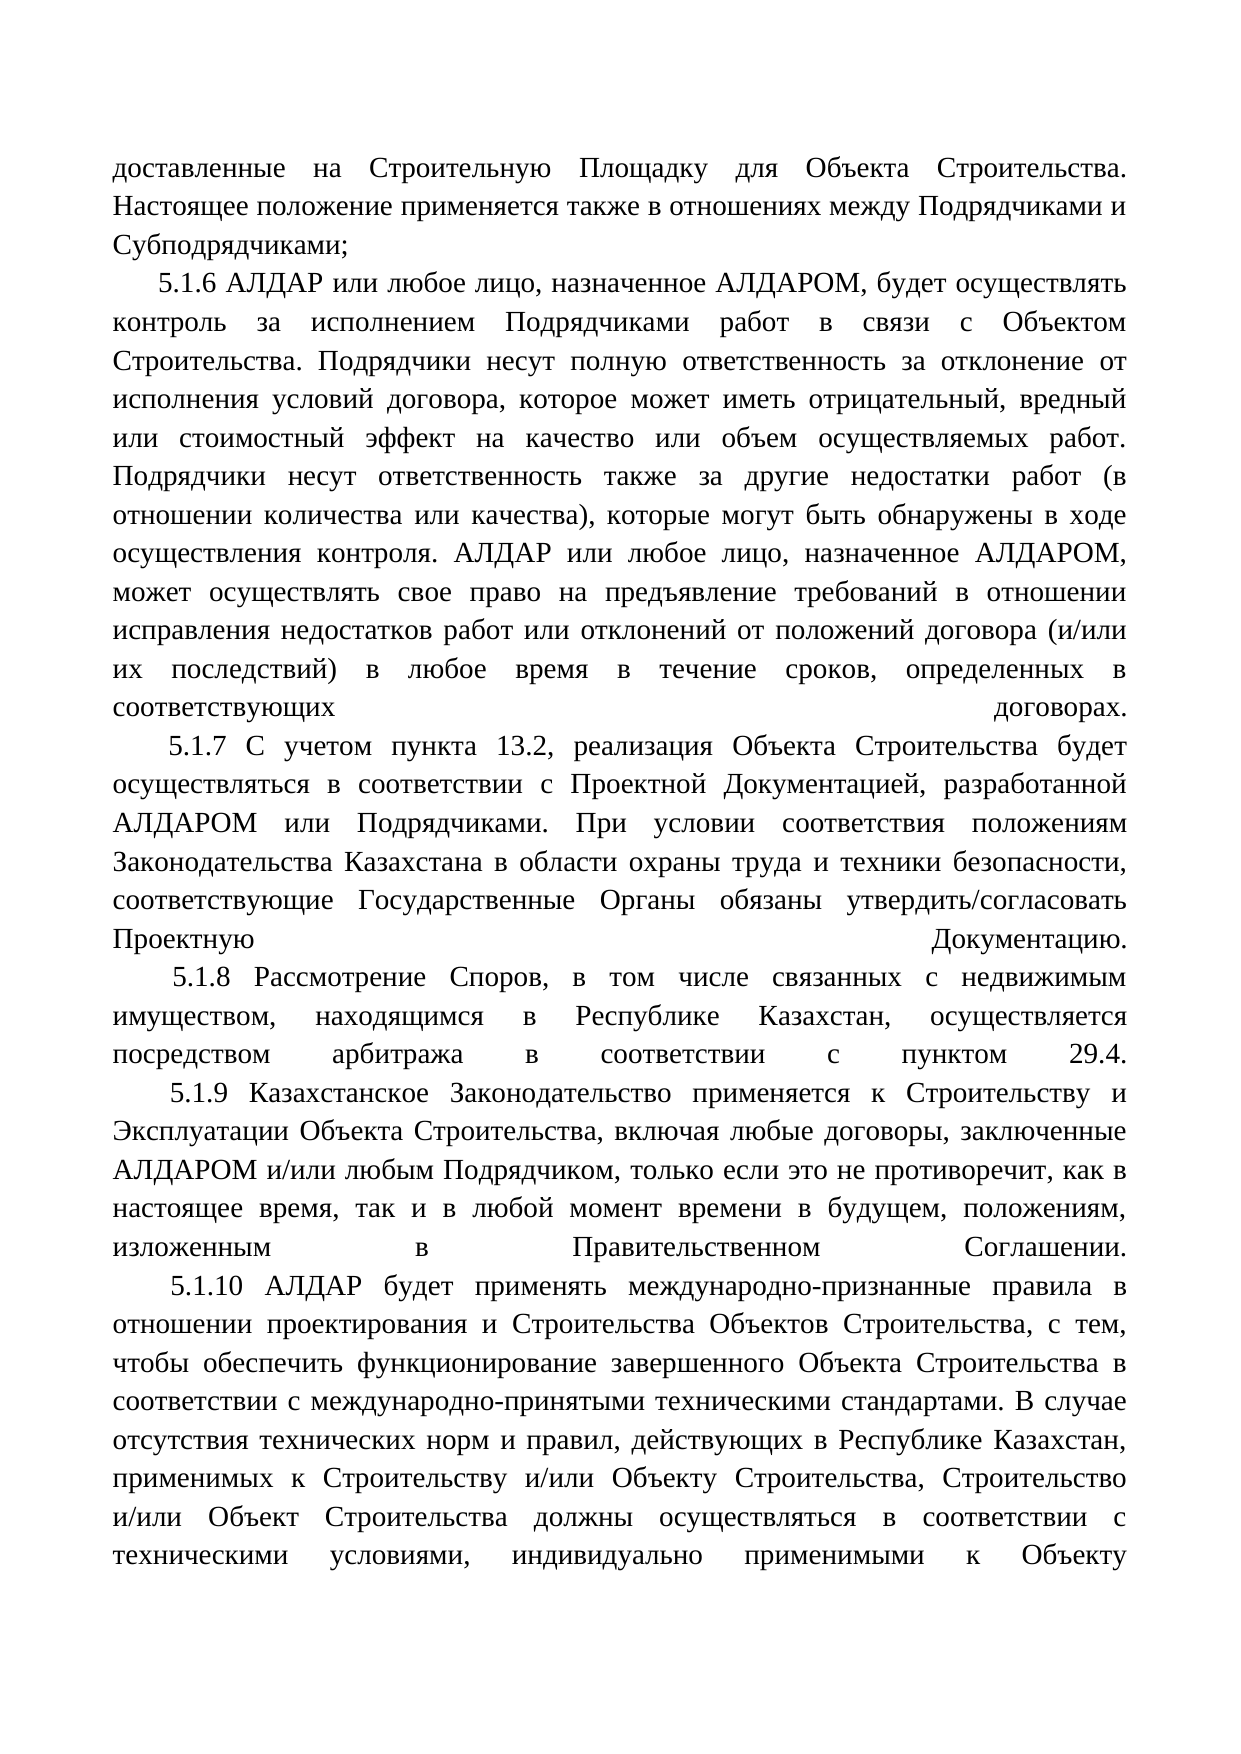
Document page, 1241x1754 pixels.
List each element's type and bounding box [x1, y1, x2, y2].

text [112, 150, 1128, 1571]
